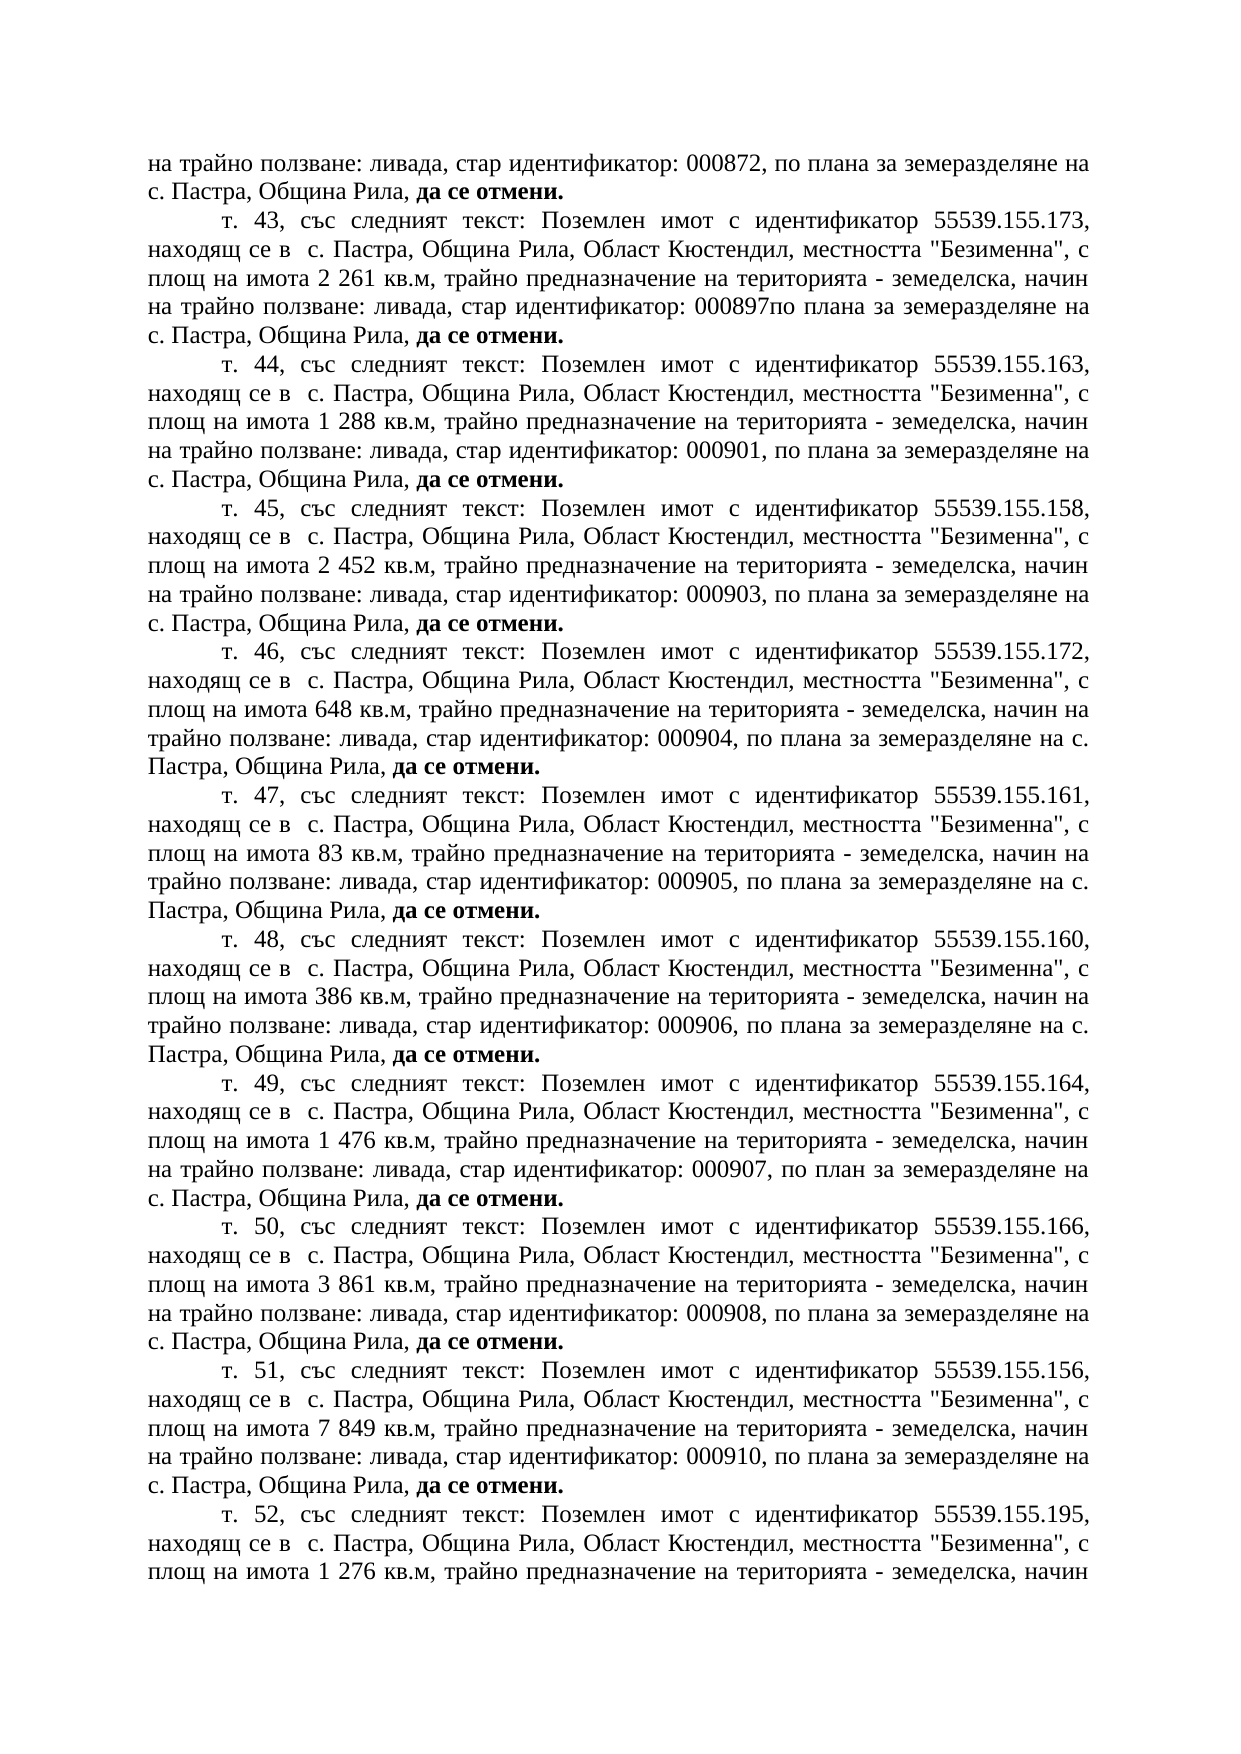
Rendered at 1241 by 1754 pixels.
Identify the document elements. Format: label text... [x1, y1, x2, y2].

text т. 47, със следният текст: Поземлен имот с идентификатор 55539.155.161, находящ се в с. Пастра, Община Рила, Област Кюстендил, местността "Безименна", с площ на имота 83 кв.м, трайно предназначение на територията - земеделска, начин на трайно ползване: ливада, стар идентификатор: 000905, по плана за земеразделяне на с. Пастра, Община Рила, да се отмени. [148, 780, 1090, 924]
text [148, 1499, 1090, 1585]
text т. 44, със следният текст: Поземлен имот с идентификатор 55539.155.163, находящ се в с. Пастра, Община Рила, Област Кюстендил, местността "Безименна", с площ на имота 1 288 кв.м, трайно предназначение на територията - земеделска, начин на трайно ползване: ливада, стар идентификатор: 000901, по плана за земеразделяне на с. Пастра, Община Рила, да се отмени. [148, 349, 1090, 493]
text т. 51, със следният текст: Поземлен имот с идентификатор 55539.155.156, находящ се в с. Пастра, Община Рила, Област Кюстендил, местността "Безименна", с площ на имота 7 849 кв.м, трайно предназначение на територията - земеделска, начин на трайно ползване: ливада, стар идентификатор: 000910, по плана за земеразделяне на с. Пастра, Община Рила, да се отмени. [148, 1355, 1090, 1499]
text т. 49, със следният текст: Поземлен имот с идентификатор 55539.155.164, находящ се в с. Пастра, Община Рила, Област Кюстендил, местността "Безименна", с площ на имота 1 476 кв.м, трайно предназначение на територията - земеделска, начин на трайно ползване: ливада, стар идентификатор: 000907, по план за земеразделяне на с. Пастра, Община Рила, да се отмени. [148, 1068, 1090, 1211]
text т. 43, със следният текст: Поземлен имот с идентификатор 55539.155.173, находящ се в с. Пастра, Община Рила, Област Кюстендил, местността "Безименна", с площ на имота 2 261 кв.м, трайно предназначение на територията - земеделска, начин на трайно ползване: ливада, стар идентификатор: 000897по плана за земеразделяне на с. Пастра, Община Рила, да се отмени. [148, 205, 1090, 349]
text т. 46, със следният текст: Поземлен имот с идентификатор 55539.155.172, находящ се в с. Пастра, Община Рила, Област Кюстендил, местността "Безименна", с площ на имота 648 кв.м, трайно предназначение на територията - земеделска, начин на трайно ползване: ливада, стар идентификатор: 000904, по плана за земеразделяне на с. Пастра, Община Рила, да се отмени. [148, 636, 1090, 780]
text т. 50, със следният текст: Поземлен имот с идентификатор 55539.155.166, находящ се в с. Пастра, Община Рила, Област Кюстендил, местността "Безименна", с площ на имота 3 861 кв.м, трайно предназначение на територията - земеделска, начин на трайно ползване: ливада, стар идентификатор: 000908, по плана за земеразделяне на с. Пастра, Община Рила, да се отмени. [148, 1211, 1090, 1355]
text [148, 148, 1090, 205]
text т. 48, със следният текст: Поземлен имот с идентификатор 55539.155.160, находящ се в с. Пастра, Община Рила, Област Кюстендил, местността "Безименна", с площ на имота 386 кв.м, трайно предназначение на територията - земеделска, начин на трайно ползване: ливада, стар идентификатор: 000906, по плана за земеразделяне на с. Пастра, Община Рила, да се отмени. [148, 924, 1090, 1068]
text т. 45, със следният текст: Поземлен имот с идентификатор 55539.155.158, находящ се в с. Пастра, Община Рила, Област Кюстендил, местността "Безименна", с площ на имота 2 452 кв.м, трайно предназначение на територията - земеделска, начин на трайно ползване: ливада, стар идентификатор: 000903, по плана за земеразделяне на с. Пастра, Община Рила, да се отмени. [148, 493, 1090, 636]
